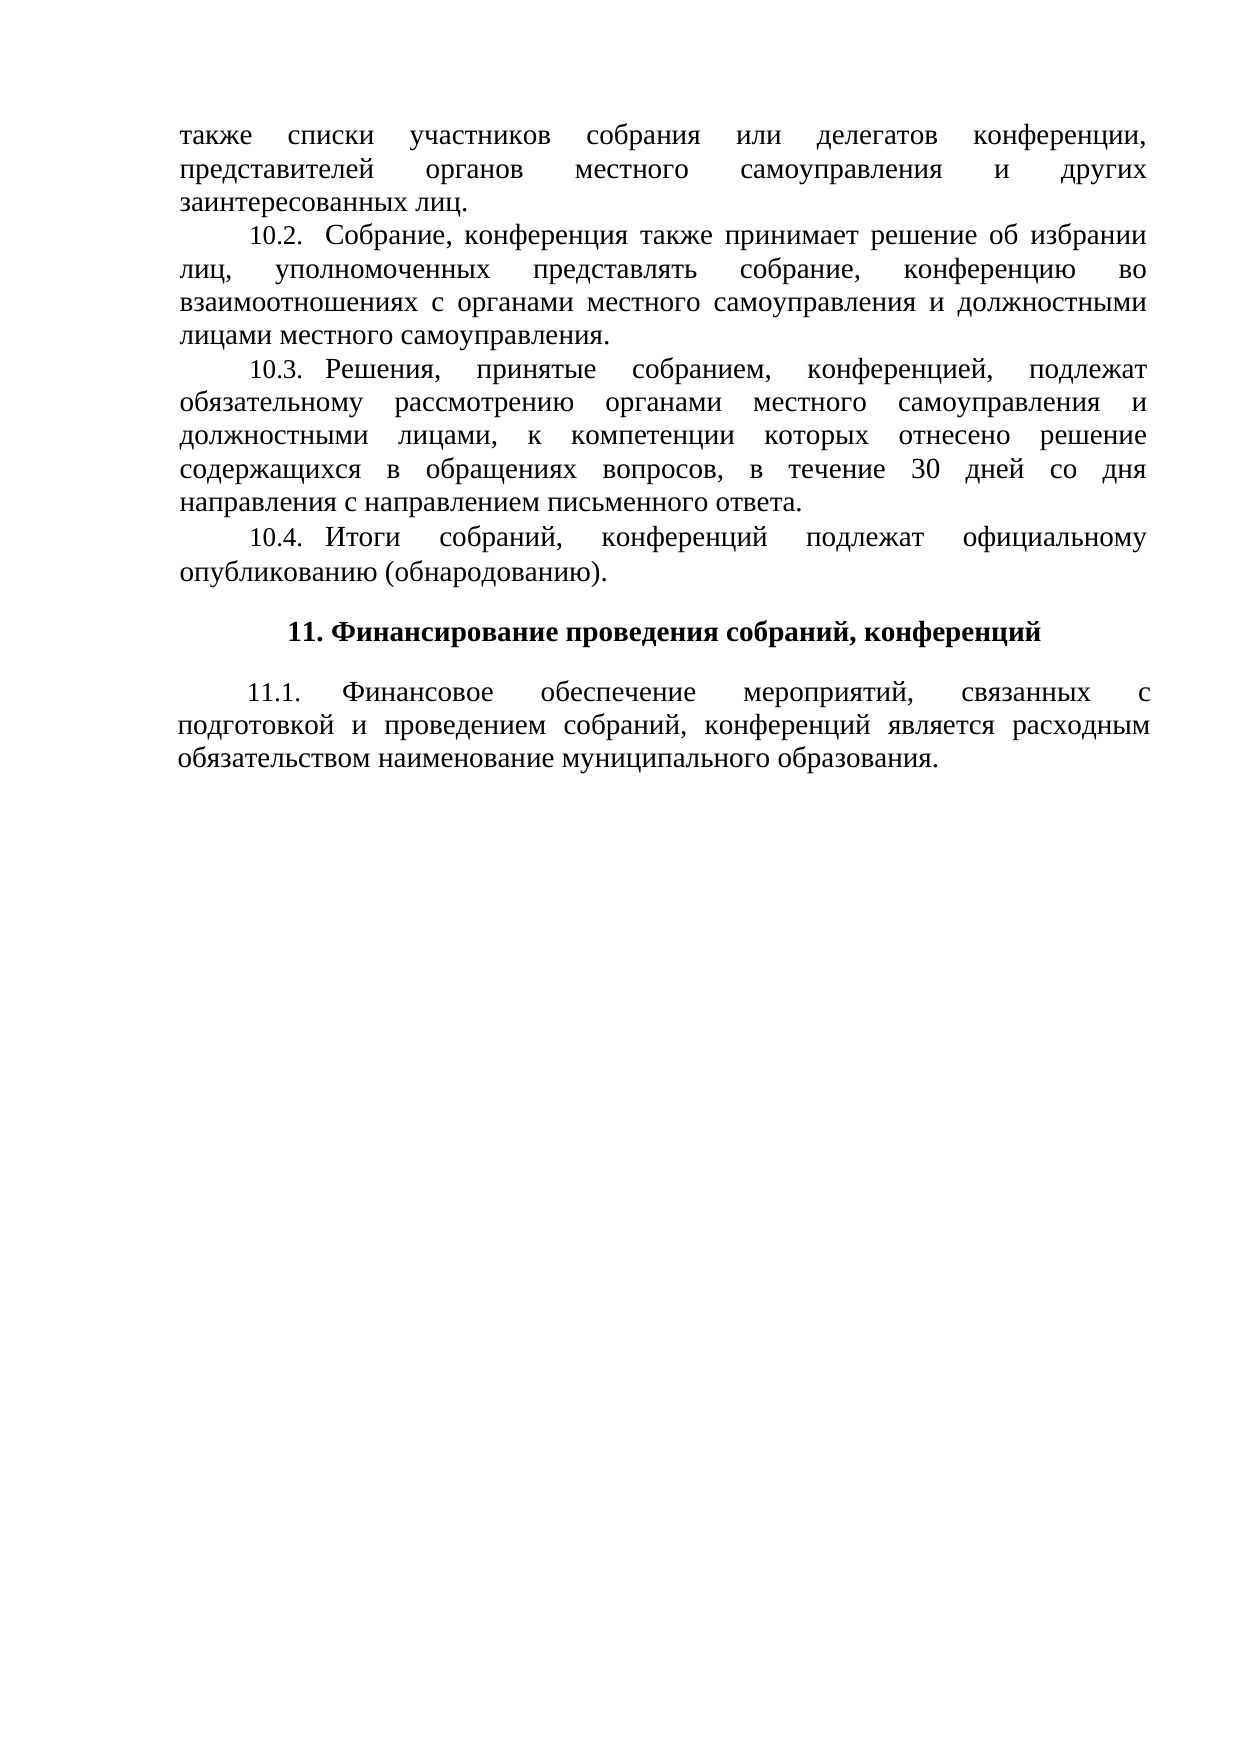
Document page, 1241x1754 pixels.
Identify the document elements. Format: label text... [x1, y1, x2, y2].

list Собрание, конференция также принимает решение об избрании лиц, уполномоченных представлять собрание, конференцию во взаимоотношениях с органами местного самоуправления и должностными лицами местного самоуправления. [179, 218, 1147, 351]
list Финансовое обеспечение мероприятий, связанных с подготовкой и проведением собраний, конференций является расходным обязательством наименование муниципального образования. [177, 674, 1151, 774]
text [179, 118, 1147, 218]
list Итоги собраний, конференций подлежат официальному опубликованию (обнародованию). [179, 518, 1147, 588]
list Решения, принятые собранием, конференцией, подлежат обязательному рассмотрению органами местного самоуправления и должностными лицами, к компетенции которых отнесено решение содержащихся в обращениях вопросов, в течение 30 дней со дня направления с направлением письменного ответа. [179, 351, 1147, 518]
text 11. Финансирование проведения собраний, конференций [177, 620, 1152, 647]
